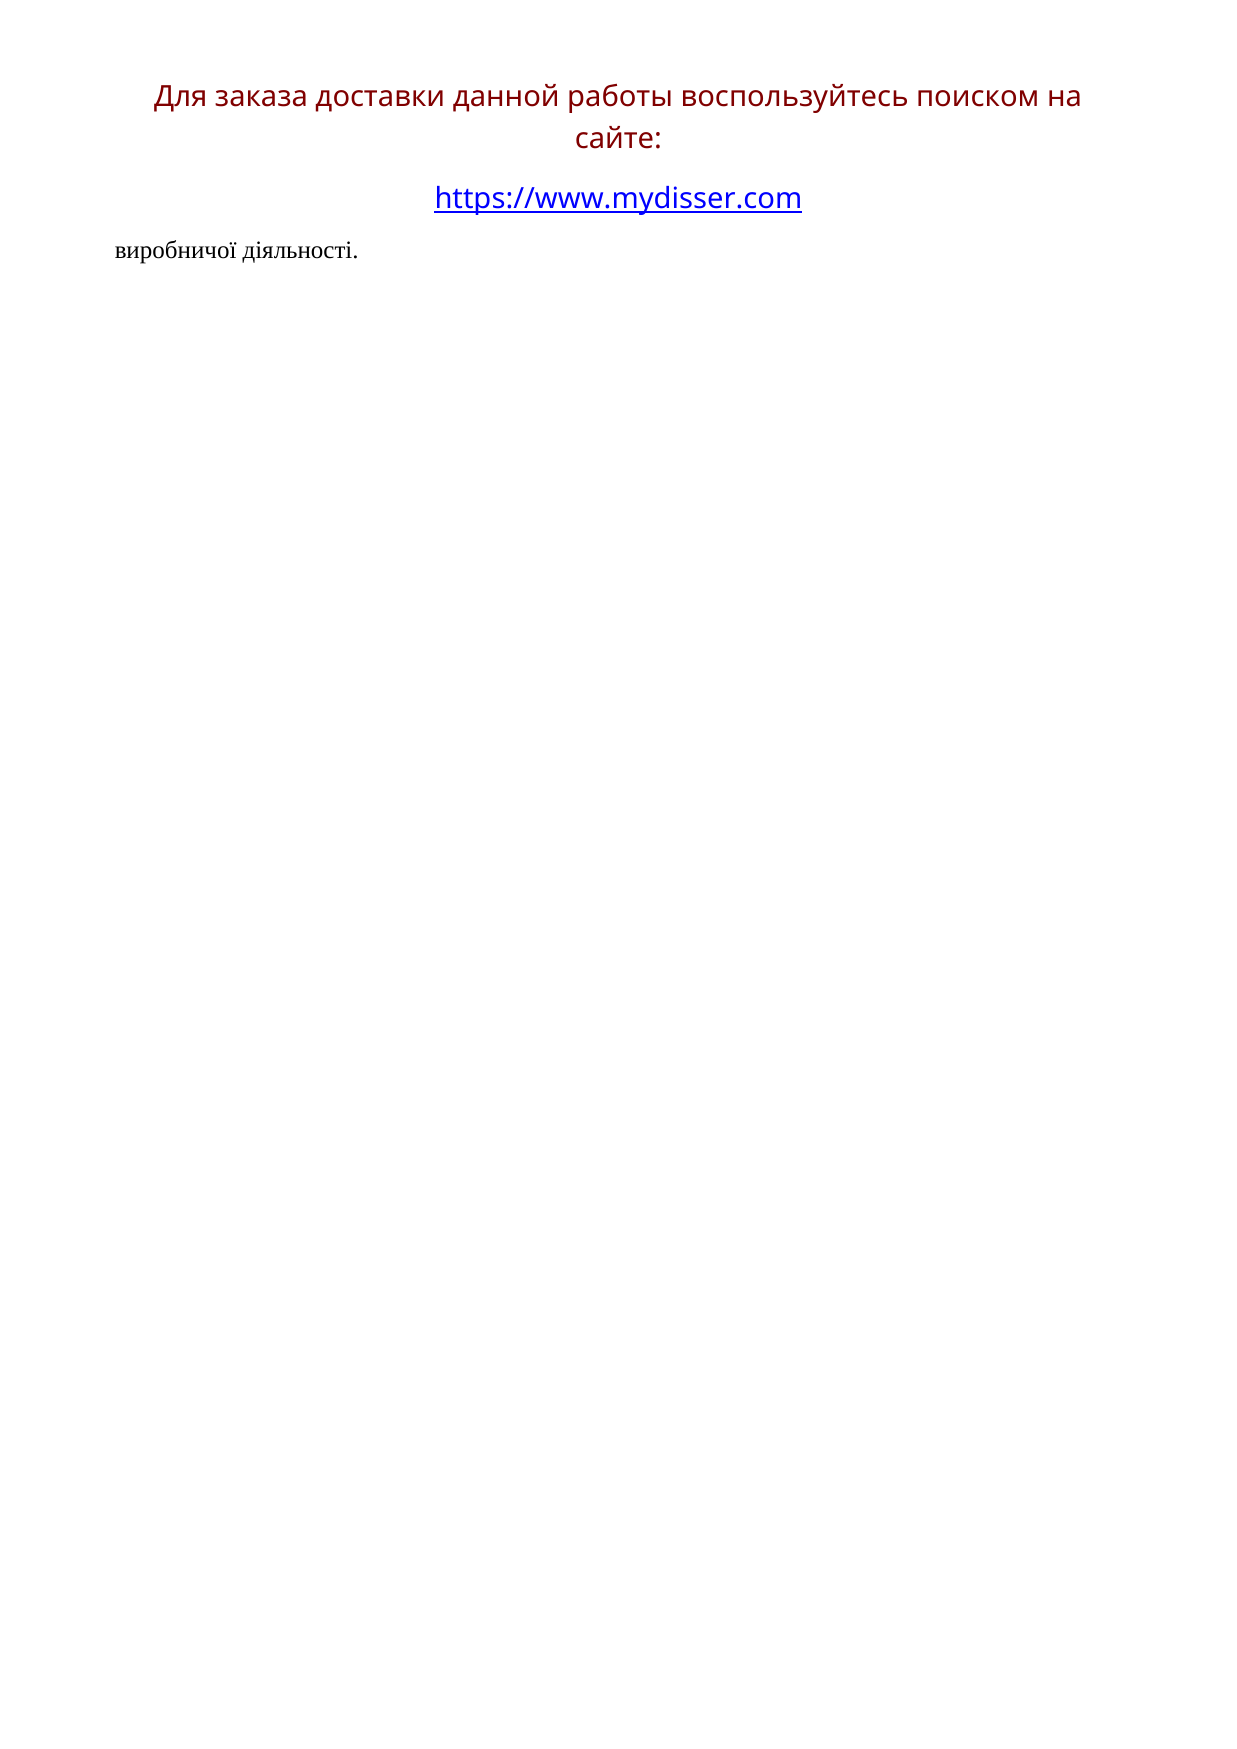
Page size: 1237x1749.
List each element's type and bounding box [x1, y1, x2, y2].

table_cell [40, 236, 1086, 293]
